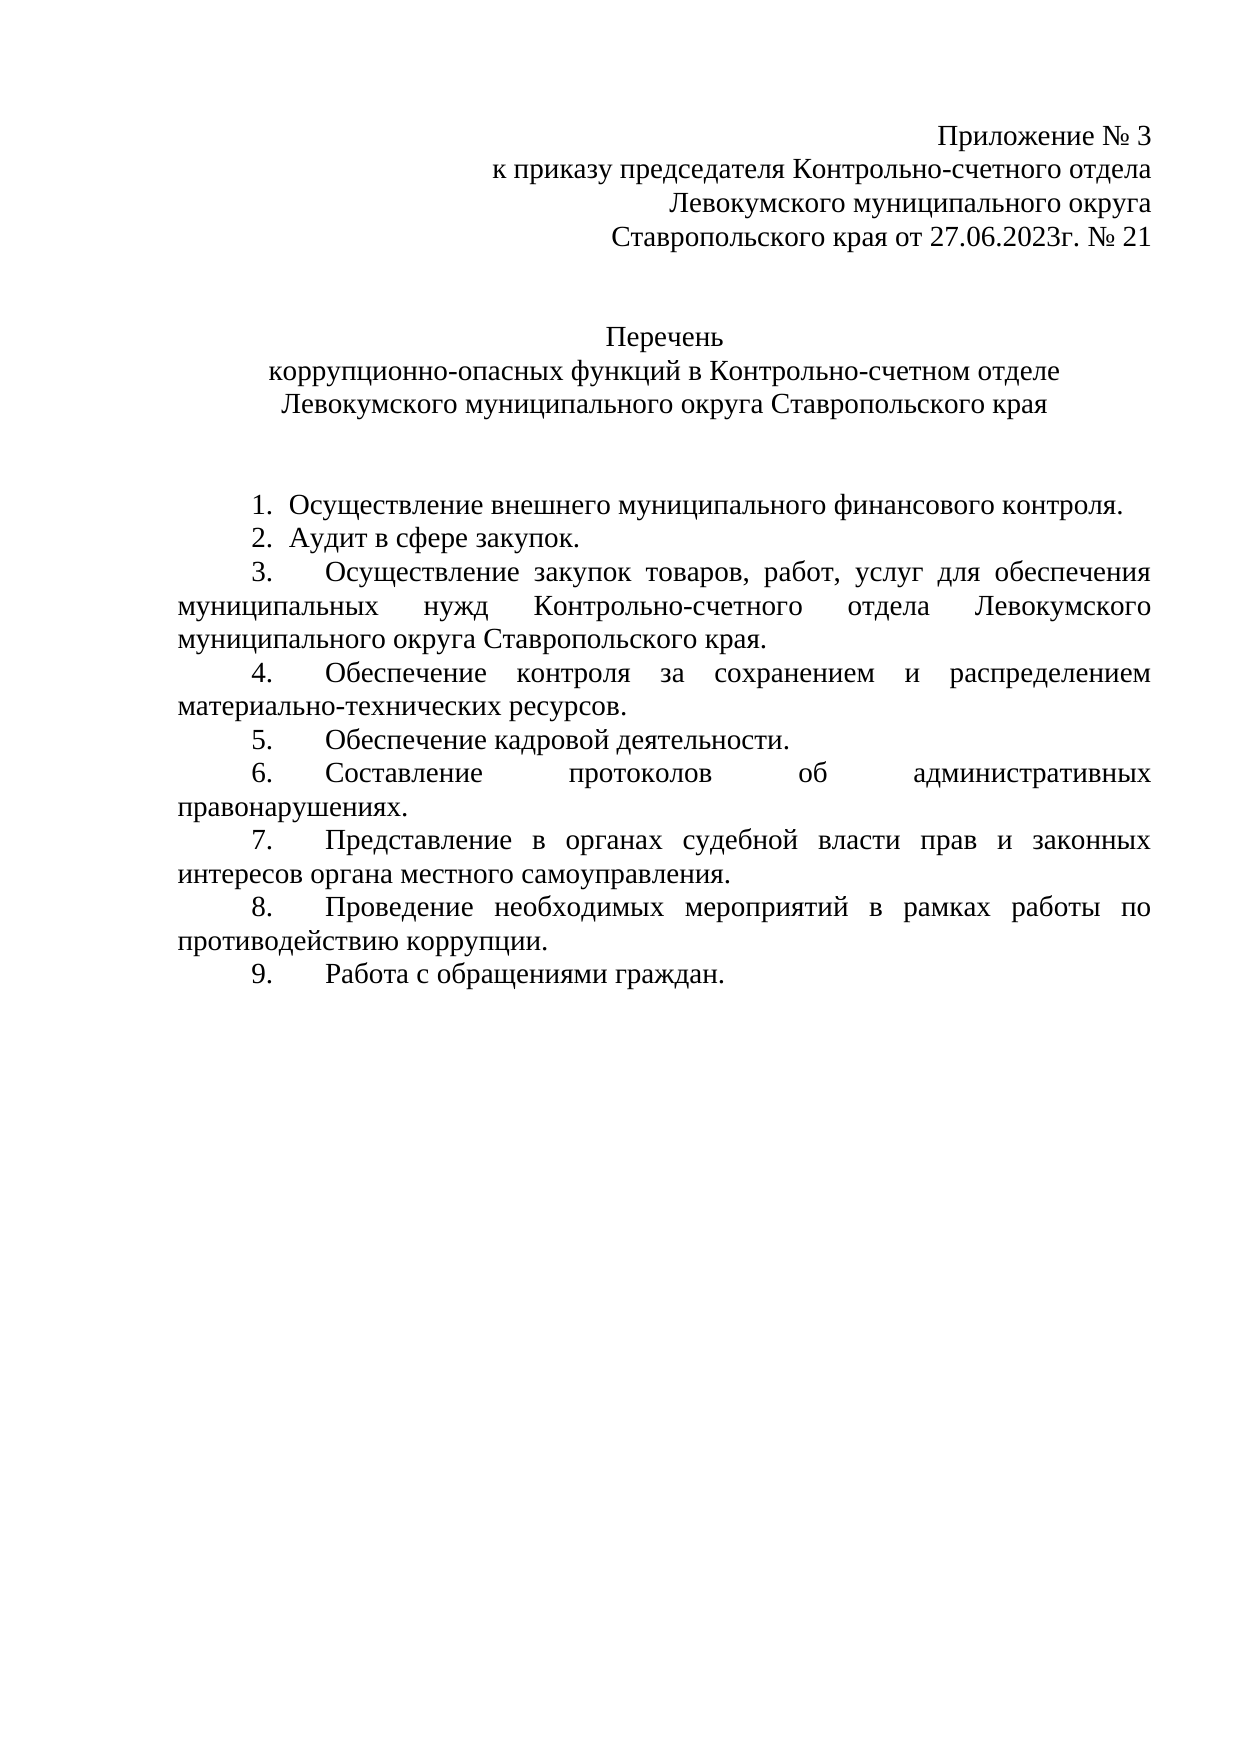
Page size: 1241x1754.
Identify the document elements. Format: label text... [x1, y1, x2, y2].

list Составление протоколов об административных правонарушениях. [177, 755, 1152, 822]
list Проведение необходимых мероприятий в рамках работы по противодействию коррупции. [177, 889, 1152, 957]
list Осуществление внешнего муниципального финансового контроля. [251, 487, 1152, 521]
text коррупционно-опасных функций в Контрольно-счетном отделе Левокумского муниципального округа Ставропольского края [177, 353, 1152, 420]
list Аудит в сфере закупок. [251, 521, 1152, 554]
list Осуществление закупок товаров, работ, услуг для обеспечения муниципальных нужд Контрольно-счетного отдела Левокумского муниципального округа Ставропольского края. [177, 554, 1152, 655]
text Приложение № 3 [177, 118, 1152, 152]
text Перечень [177, 319, 1152, 353]
list Обеспечение контроля за сохранением и распределением материально-технических ресурсов. [177, 655, 1152, 722]
list Работа с обращениями граждан. [177, 957, 1152, 990]
text Ставропольского края от 27.06.2023г. № 21 [177, 219, 1152, 252]
list Обеспечение кадровой деятельности. [177, 722, 1152, 755]
text к приказу председателя Контрольно-счетного отдела [177, 152, 1152, 185]
list Представление в органах судебной власти прав и законных интересов органа местного самоуправления. [177, 822, 1152, 889]
text Левокумского муниципального округа [177, 185, 1152, 219]
